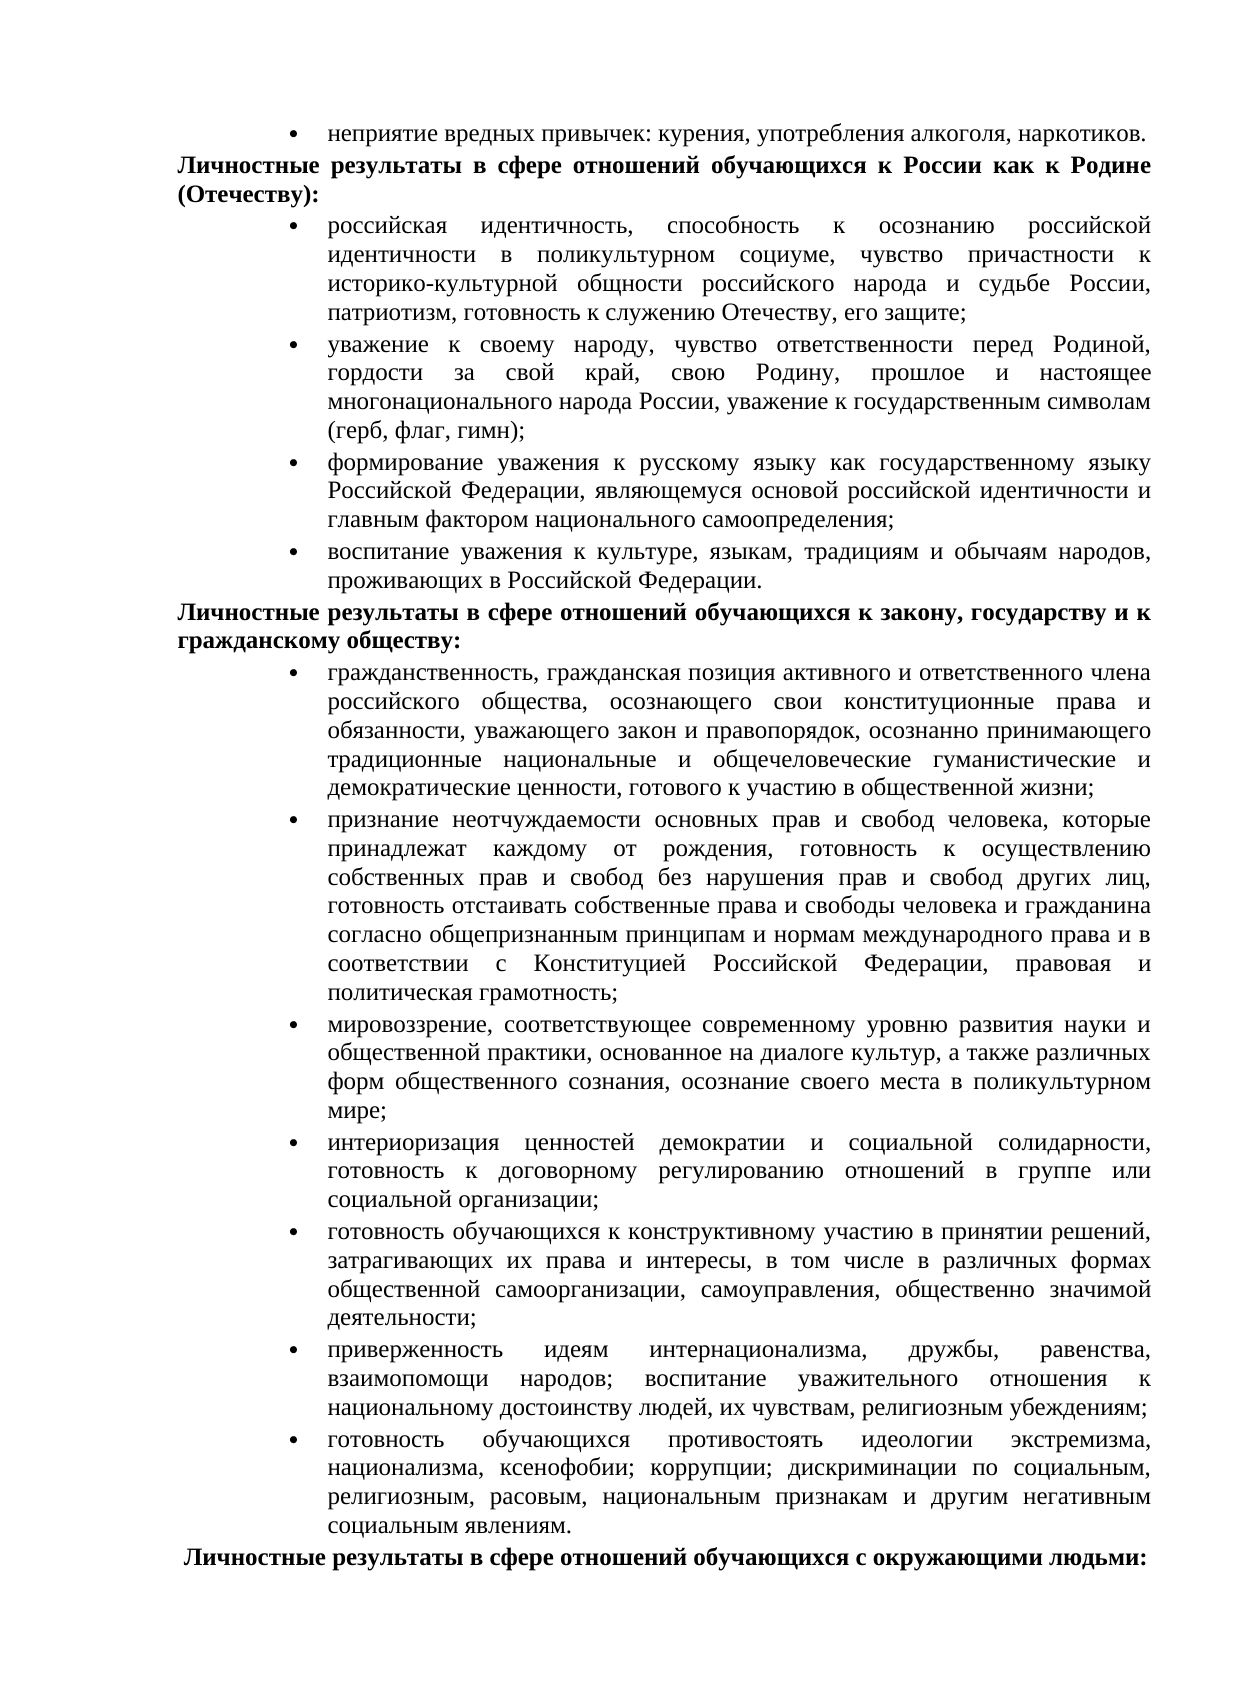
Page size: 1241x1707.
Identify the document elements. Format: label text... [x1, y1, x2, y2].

list готовность обучающихся противостоять идеологии экстремизма, национализма, ксенофобии; коррупции; дискриминации по социальным, религиозным, расовым, национальным признакам и другим негативным социальным явлениям. [290, 1424, 1152, 1539]
list гражданственность, гражданская позиция активного и ответственного члена российского общества, осознающего свои конституционные права и обязанности, уважающего закон и правопорядок, осознанно принимающего традиционные национальные и общечеловеческие гуманистические и демократические ценности, готового к участию в общественной жизни; [290, 657, 1152, 801]
list российская идентичность, способность к осознанию российской идентичности в поликультурном социуме, чувство причастности к историко-культурной общности российского народа и судьбе России, патриотизм, готовность к служению Отечеству, его защите; [290, 211, 1152, 326]
list признание неотчуждаемости основных прав и свобод человека, которые принадлежат каждому от рождения, готовность к осуществлению собственных прав и свобод без нарушения прав и свобод других лиц, готовность отстаивать собственные права и свободы человека и гражданина согласно общепризнанным принципам и нормам международного права и в соответствии с Конституцией Российской Федерации, правовая и политическая грамотность; [290, 804, 1152, 1006]
list приверженность идеям интернационализма, дружбы, равенства, взаимопомощи народов; воспитание уважительного отношения к национальному достоинству людей, их чувствам, религиозным убеждениям; [290, 1334, 1152, 1421]
list воспитание уважения к культуре, языкам, традициям и обычаям народов, проживающих в Российской Федерации. [290, 536, 1152, 594]
list интериоризация ценностей демократии и социальной солидарности, готовность к договорному регулированию отношений в группе или социальной организации; [290, 1127, 1152, 1213]
list формирование уважения к русскому языку как государственному языку Российской Федерации, являющемуся основой российской идентичности и главным фактором национального самоопределения; [290, 447, 1152, 533]
text Личностные результаты в сфере отношений обучающихся к России как к Родине (Отечеству): [177, 150, 1152, 207]
list готовность обучающихся к конструктивному участию в принятии решений, затрагивающих их права и интересы, в том числе в различных формах общественной самоорганизации, самоуправления, общественно значимой деятельности; [290, 1216, 1152, 1331]
text Личностные результаты в сфере отношений обучающихся к закону, государству и к гражданскому обществу: [177, 597, 1152, 654]
text Личностные результаты в сфере отношений обучающихся с окружающими людьми: [177, 1542, 1152, 1571]
list мировоззрение, соответствующее современному уровню развития науки и общественной практики, основанное на диалоге культур, а также различных форм общественного сознания, осознание своего места в поликультурном мире; [290, 1009, 1152, 1124]
list неприятие вредных привычек: курения, употребления алкоголя, наркотиков. [290, 118, 1152, 147]
list уважение к своему народу, чувство ответственности перед Родиной, гордости за свой край, свою Родину, прошлое и настоящее многонационального народа России, уважение к государственным символам (герб, флаг, гимн); [290, 329, 1152, 444]
